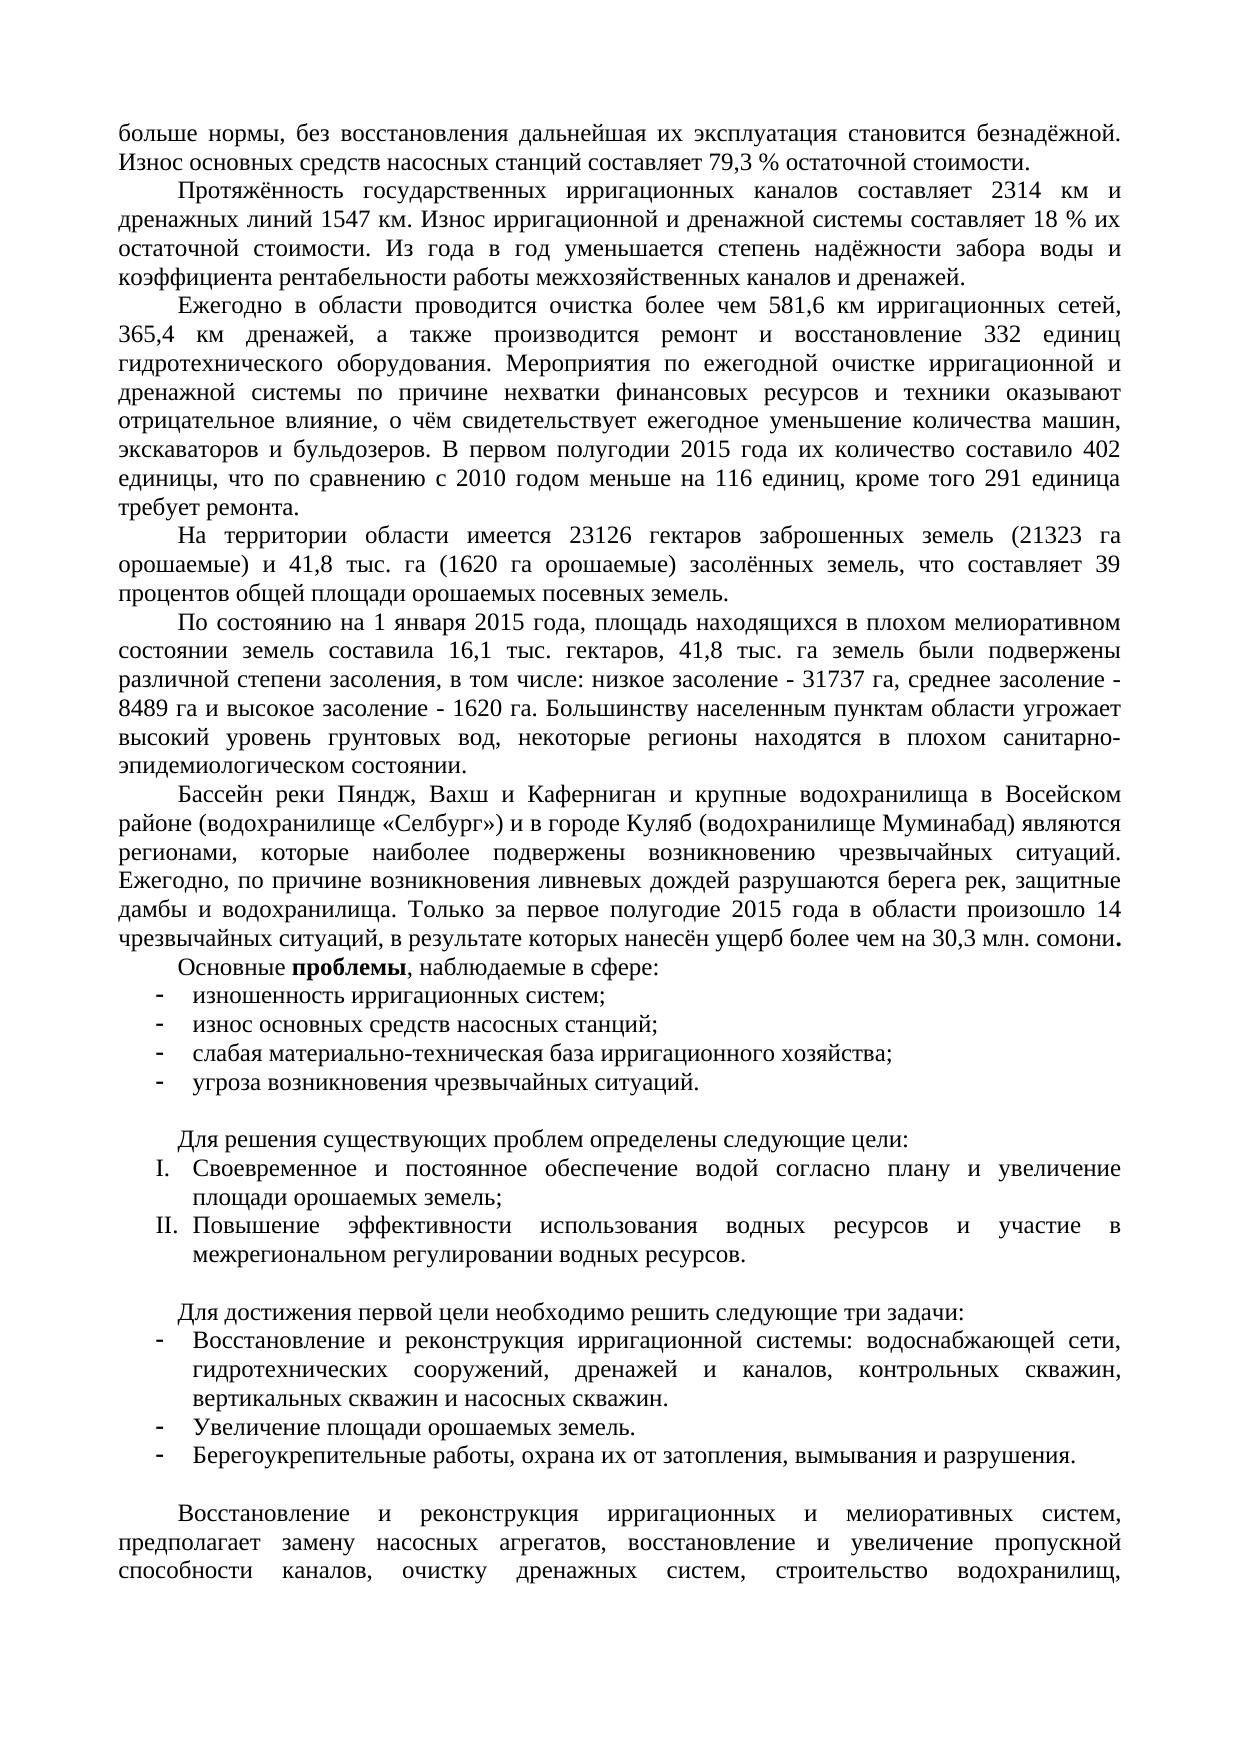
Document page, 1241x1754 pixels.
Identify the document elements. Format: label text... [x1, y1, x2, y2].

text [118, 1498, 1122, 1584]
text Для достижения первой цели необходимо решить следующие три задачи: [118, 1297, 1122, 1326]
list Своевременное и постоянное обеспечение водой согласно плану и увеличение площади орошаемых земель; [155, 1153, 1122, 1211]
text Протяжённость государственных ирригационных каналов составляет и дренажных линий 1547 км. Износ ирригационной и дренажной системы составляет 18 % их остаточной стоимости. Из года в год уменьшается степень надёжности забора воды и коэффициента рентабельности работы межхозяйственных каналов и дренажей. [118, 176, 1122, 291]
text Основные проблемы, наблюдаемые в сфере: [118, 952, 1122, 981]
text По состоянию на 1 января 2015 года, площадь находящихся в плохом мелиоративном состоянии земель составила 16,1 тыс. гектаров, 41,8 тыс. га земель были подвержены различной степени засоления, в том числе: низкое засоление - , среднее засоление - и высокое засоление - . Большинству населенным пунктам области угрожает высокий уровень грунтовых вод, некоторые регионы находятся в плохом санитарно- эпидемиологическом состоянии. [118, 607, 1122, 779]
text Для решения существующих проблем определены следующие цели: [118, 1124, 1122, 1153]
text На территории области имеется 23126 гектаров заброшенных земель (21323 га орошаемые) и 41,8 тыс. га (1620 га орошаемые) засолённых земель, что составляет 39 процентов общей площади орошаемых посевных земель. [118, 521, 1122, 607]
list изношенность ирригационных систем; [155, 981, 1122, 1009]
list слабая материально-техническая база ирригационного хозяйства; [155, 1038, 1122, 1067]
list Увеличение площади орошаемых земель. [155, 1412, 1122, 1441]
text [118, 118, 1122, 176]
list Повышение эффективности использования водных ресурсов и участие в межрегиональном регулировании водных ресурсов. [155, 1211, 1122, 1268]
list Берегоукрепительные работы, охрана их от затопления, вымывания и разрушения. [155, 1441, 1122, 1469]
list угроза возникновения чрезвычайных ситуаций. [155, 1067, 1122, 1096]
text Ежегодно в области проводится очистка более чем 581,6 км ирригационных сетей, 365,4 км дренажей, а также производится ремонт и восстановление 332 единиц гидротехнического оборудования. Мероприятия по ежегодной очистке ирригационной и дренажной системы по причине нехватки финансовых ресурсов и техники оказывают отрицательное влияние, о чём свидетельствует ежегодное уменьшение количества машин, экскаваторов и бульдозеров. В первом полугодии 2015 года их количество составило 402 единицы, что по сравнению с 2010 годом меньше на 116 единиц, кроме того 291 единица требует ремонта. [118, 291, 1122, 521]
text Бассейн реки Пяндж, Вахш и Каферниган и крупные водохранилища в Восейском районе (водохранилище «Селбург») и в городе Куляб (водохранилище Муминабад) являются регионами, которые наиболее подвержены возникновению чрезвычайных ситуаций. Ежегодно, по причине возникновения ливневых дождей разрушаются берега рек, защитные дамбы и водохранилища. Только за первое полугодие 2015 года в области произошло 14 чрезвычайных ситуаций, в результате которых нанесён ущерб более чем на 30,3 млн. сомони. [118, 779, 1122, 952]
list износ основных средств насосных станций; [155, 1009, 1122, 1038]
list Восстановление и реконструкция ирригационной системы: водоснабжающей сети, гидротехнических сооружений, дренажей и каналов, контрольных скважин, вертикальных скважин и насосных скважин. [155, 1326, 1122, 1412]
